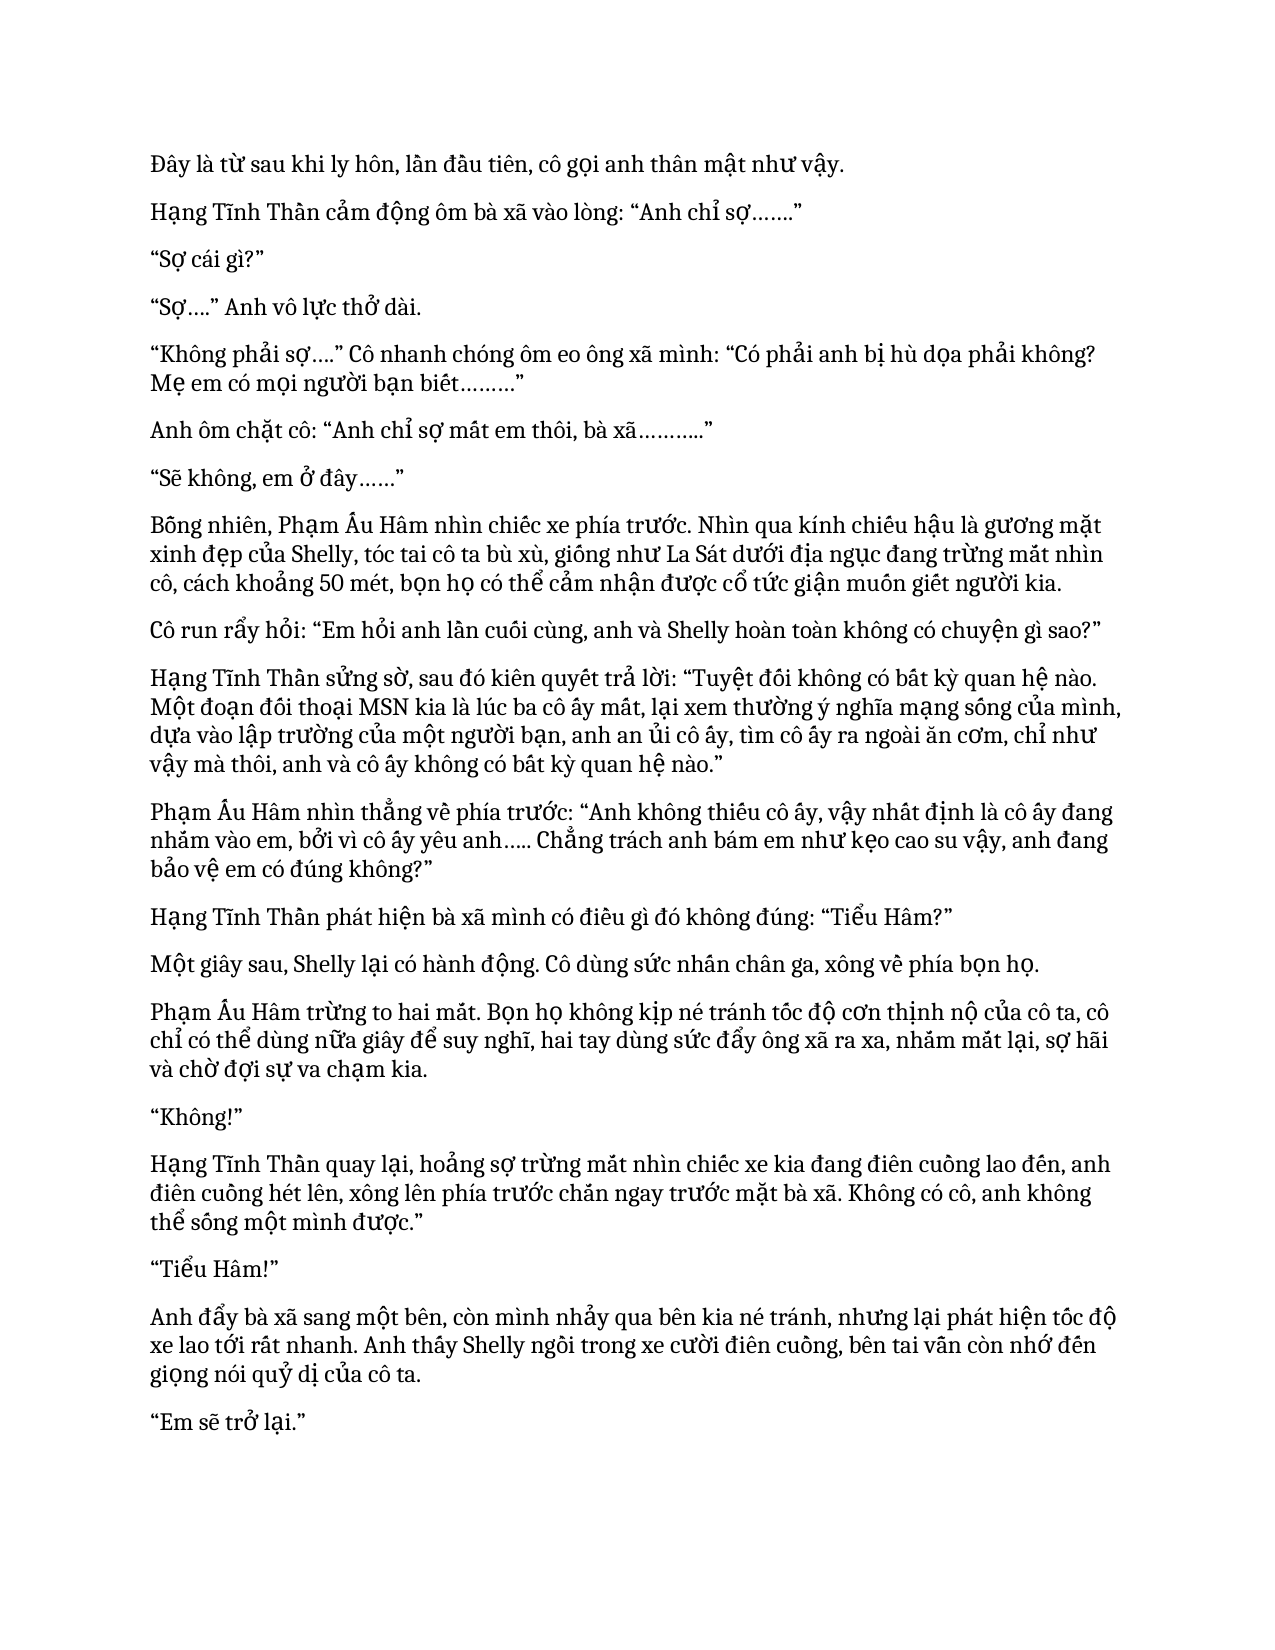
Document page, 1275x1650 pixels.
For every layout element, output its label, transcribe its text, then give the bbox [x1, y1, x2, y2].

text “Tiểu Hâm!” [150, 1255, 1125, 1284]
text Bỗng nhiên, Phạm Ấu Hâm nhìn chiếc xe phía trước. Nhìn qua kính chiếu hậu là gương mặt xinh đẹp của Shelly, tóc tai cô ta bù xù, giống như La Sát dưới địa ngục đang trừng mắt nhìn cô, cách khoảng 50 mét, bọn họ có thể cảm nhận được cổ tức giận muốn giết người kia. [150, 511, 1125, 597]
text Phạm Ấu Hâm trừng to hai mắt. Bọn họ không kịp né tránh tốc độ cơn thịnh nộ của cô ta, cô chỉ có thể dùng nữa giây để suy nghĩ, hai tay dùng sức đẩy ông xã ra xa, nhắm mắt lại, sợ hãi và chờ đợi sự va chạm kia. [150, 997, 1125, 1084]
text “Không phải sợ….” Cô nhanh chóng ôm eo ông xã mình: “Có phải anh bị hù dọa phải không? Mẹ em có mọi người bạn biết………” [150, 340, 1125, 397]
text Cô run rẩy hỏi: “Em hỏi anh lần cuối cùng, anh và Shelly hoàn toàn không có chuyện gì sao?” [150, 616, 1125, 645]
text Hạng Tĩnh Thần sửng sờ, sau đó kiên quyết trả lời: “Tuyệt đối không có bất kỳ quan hệ nào. Một đoạn đối thoại MSN kia là lúc ba cô ấy mất, lại xem thường ý nghĩa mạng sống của mình, dựa vào lập trường của một người bạn, anh an ủi cô ấy, tìm cô ấy ra ngoài ăn cơm, chỉ như vậy mà thôi, anh và cô ấy không có bất kỳ quan hệ nào.” [150, 664, 1125, 779]
text “Sợ cái gì?” [150, 245, 1125, 274]
text Hạng Tĩnh Thần cảm động ôm bà xã vào lòng: “Anh chỉ sợ…….” [150, 197, 1125, 226]
text Phạm Ấu Hâm nhìn thẳng về phía trước: “Anh không thiếu cô ấy, vậy nhất định là cô ấy đang nhắm vào em, bởi vì cô ấy yêu anh….. Chẳng trách anh bám em như kẹo cao su vậy, anh đang bảo vệ em có đúng không?” [150, 797, 1125, 884]
text Một giây sau, Shelly lại có hành động. Cô dùng sức nhấn chân ga, xông về phía bọn họ. [150, 950, 1125, 979]
text Đây là từ sau khi ly hôn, lần đầu tiên, cô gọi anh thân mật như vậy. [150, 150, 1125, 179]
text Anh đẩy bà xã sang một bên, còn mình nhảy qua bên kia né tránh, nhưng lại phát hiện tốc độ xe lao tới rất nhanh. Anh thấy Shelly ngồi trong xe cười điên cuồng, bên tai vẫn còn nhớ đến giọng nói quỷ dị của cô ta. [150, 1302, 1125, 1389]
text “Sợ….” Anh vô lực thở dài. [150, 292, 1125, 321]
text “Em sẽ trở lại.” [150, 1407, 1125, 1436]
text Anh ôm chặt cô: “Anh chỉ sợ mất em thôi, bà xã………..” [150, 416, 1125, 445]
text “Không!” [150, 1102, 1125, 1131]
text Hạng Tĩnh Thần phát hiện bà xã mình có điều gì đó không đúng: “Tiểu Hâm?” [150, 902, 1125, 931]
text Hạng Tĩnh Thần quay lại, hoảng sợ trừng mắt nhìn chiếc xe kia đang điên cuồng lao đến, anh điên cuồng hét lên, xông lên phía trước chắn ngay trước mặt bà xã. Không có cô, anh không thể sống một mình được.” [150, 1150, 1125, 1236]
text “Sẽ không, em ở đây……” [150, 464, 1125, 492]
